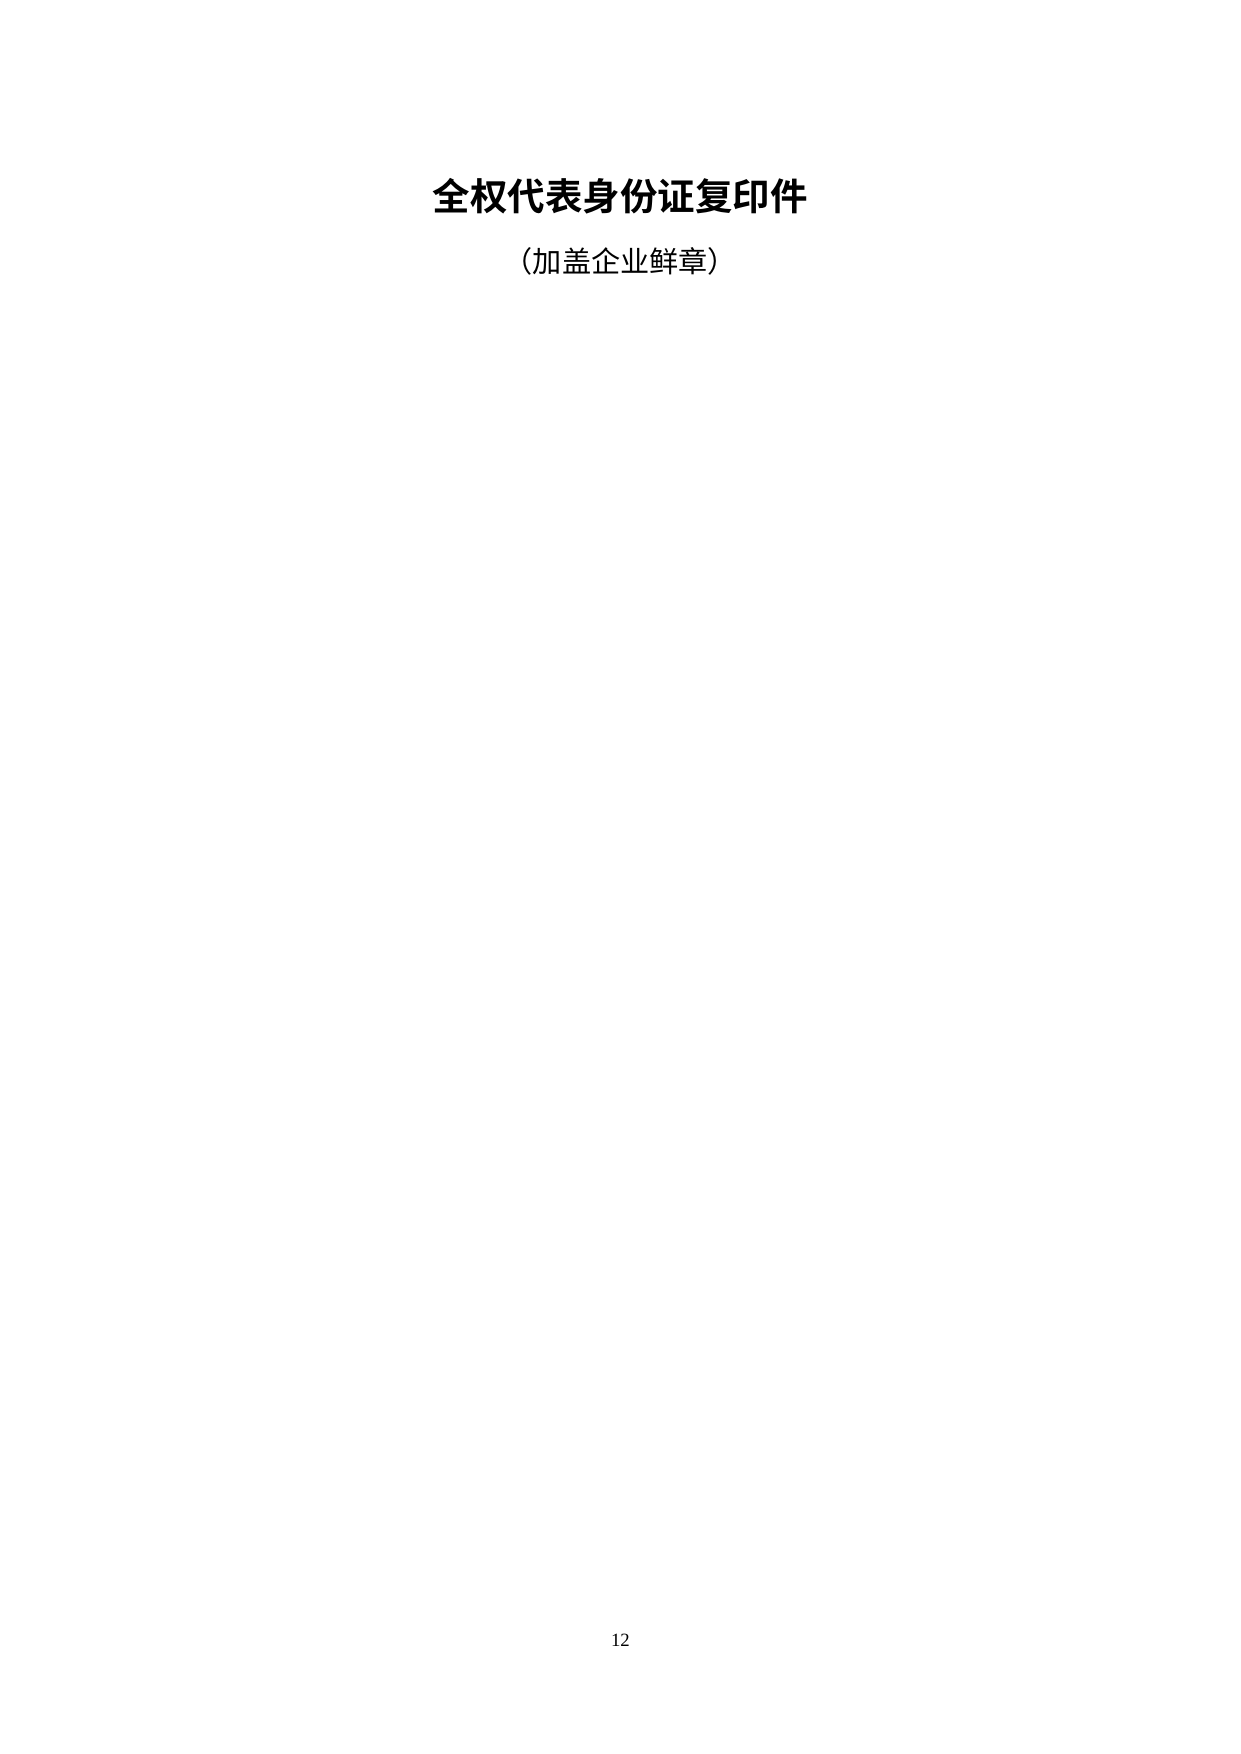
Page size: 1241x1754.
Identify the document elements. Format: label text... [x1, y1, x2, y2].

text （加盖企业鲜章） [187, 227, 1053, 292]
text 全权代表身份证复印件 [187, 162, 1053, 227]
